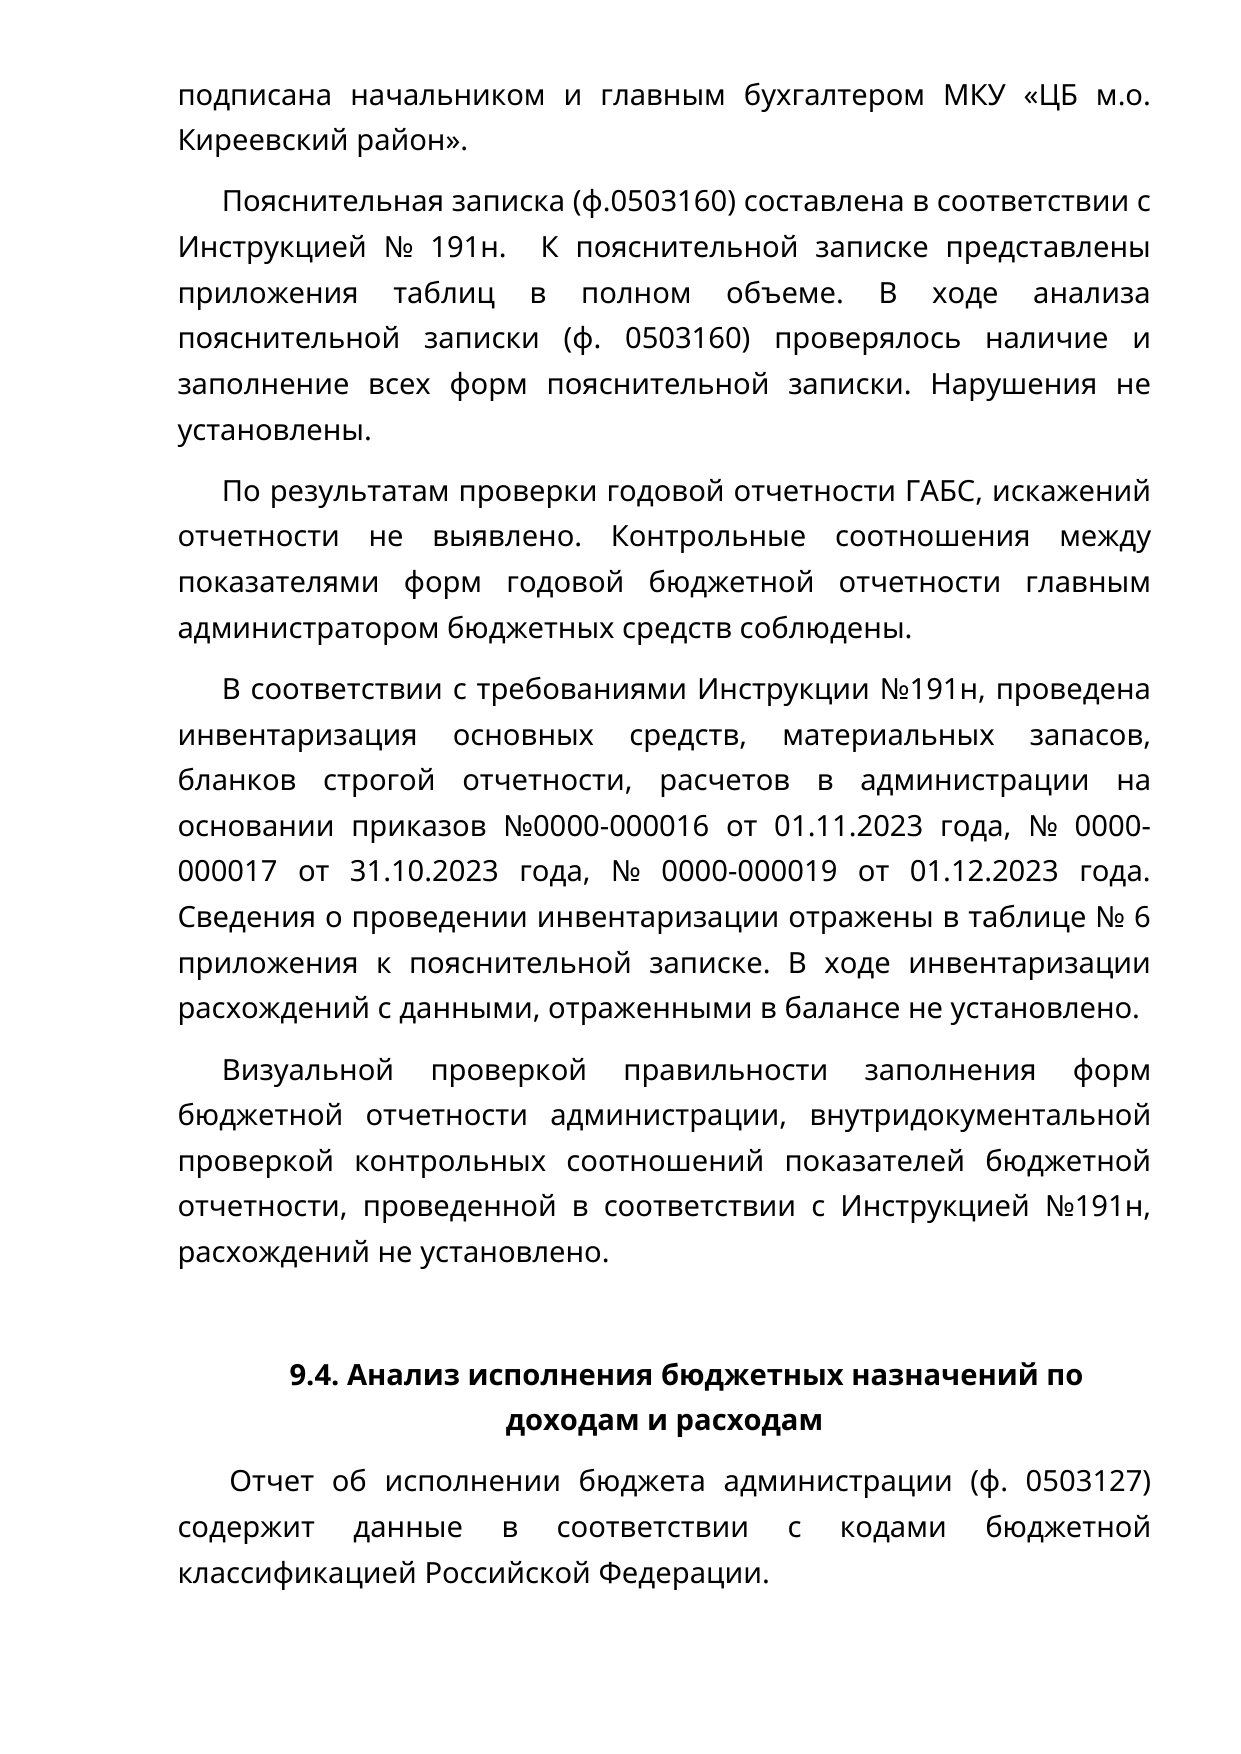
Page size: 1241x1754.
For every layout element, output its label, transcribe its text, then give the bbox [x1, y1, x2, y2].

text 9.4. Анализ исполнения бюджетных назначений по доходам и расходам [177, 1354, 1152, 1439]
text В соответствии с требованиями Инструкции №191н, проведена инвентаризация основных средств, материальных запасов, бланков строгой отчетности, расчетов в администрации на основании приказов №0000-000016 от 01.11.2023 года, № 0000-000017 от 31.10.2023 года, № 0000-000019 от 01.12.2023 года. Сведения о проведении инвентаризации отражены в таблице № 6 приложения к пояснительной записке. В ходе инвентаризации расхождений с данными, отраженными в балансе не установлено. [177, 668, 1152, 1027]
text Отчет об исполнении бюджета администрации (ф. 0503127) содержит данные в соответствии с кодами бюджетной классификацией Российской Федерации. [177, 1461, 1152, 1592]
text Пояснительная записка (ф.0503160) составлена в соответствии с Инструкцией № 191н. К пояснительной записке представлены приложения таблиц в полном объеме. В ходе анализа пояснительной записки (ф. 0503160) проверялось наличие и заполнение всех форм пояснительной записки. Нарушения не установлены. [177, 181, 1152, 448]
text По результатам проверки годовой отчетности ГАБС, искажений отчетности не выявлено. Контрольные соотношения между показателями форм годовой бюджетной отчетности главным администратором бюджетных средств соблюдены. [177, 470, 1152, 647]
text Визуальной проверкой правильности заполнения форм бюджетной отчетности администрации, внутридокументальной проверкой контрольных соотношений показателей бюджетной отчетности, проведенной в соответствии с Инструкцией №191н, расхождений не установлено. [177, 1049, 1152, 1271]
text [177, 74, 1152, 159]
